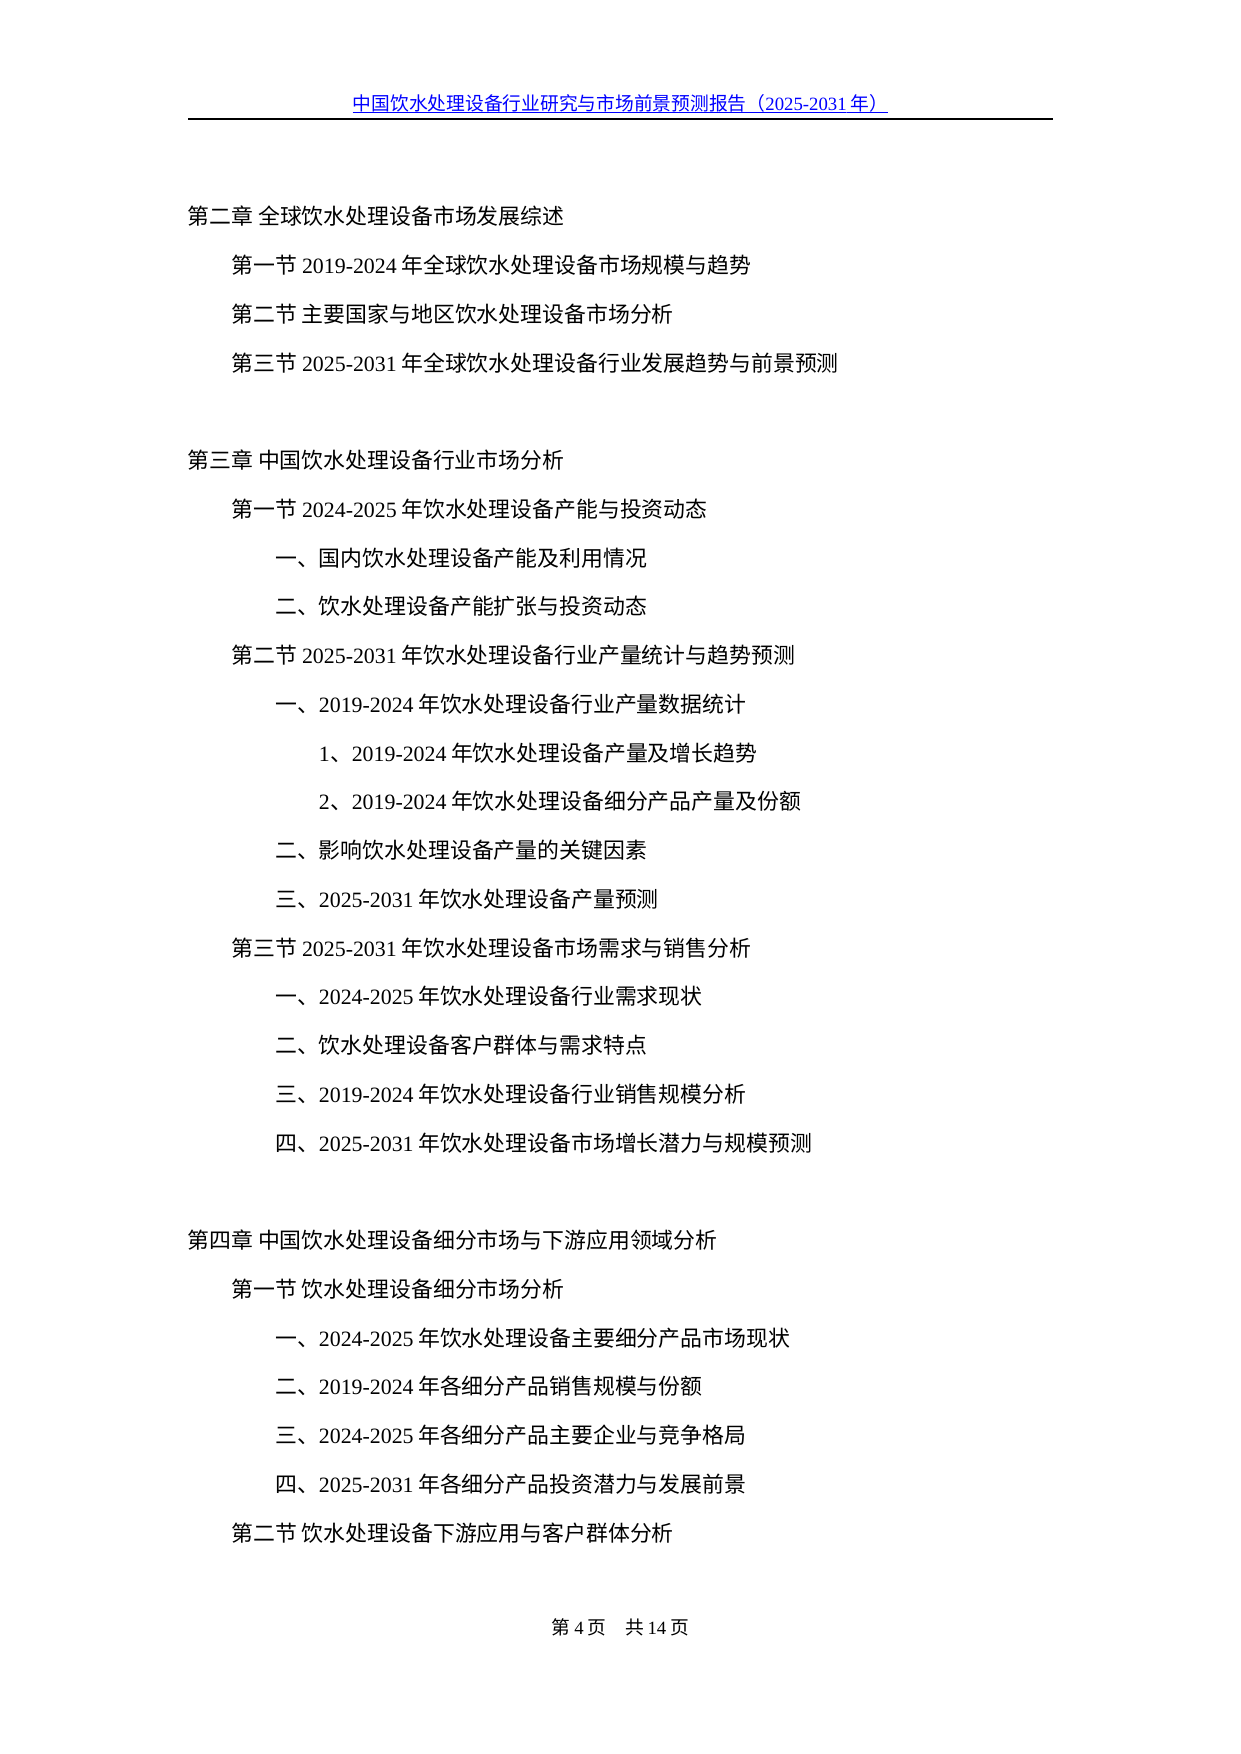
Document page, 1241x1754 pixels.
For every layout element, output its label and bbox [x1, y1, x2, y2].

text [187, 150, 1053, 1548]
